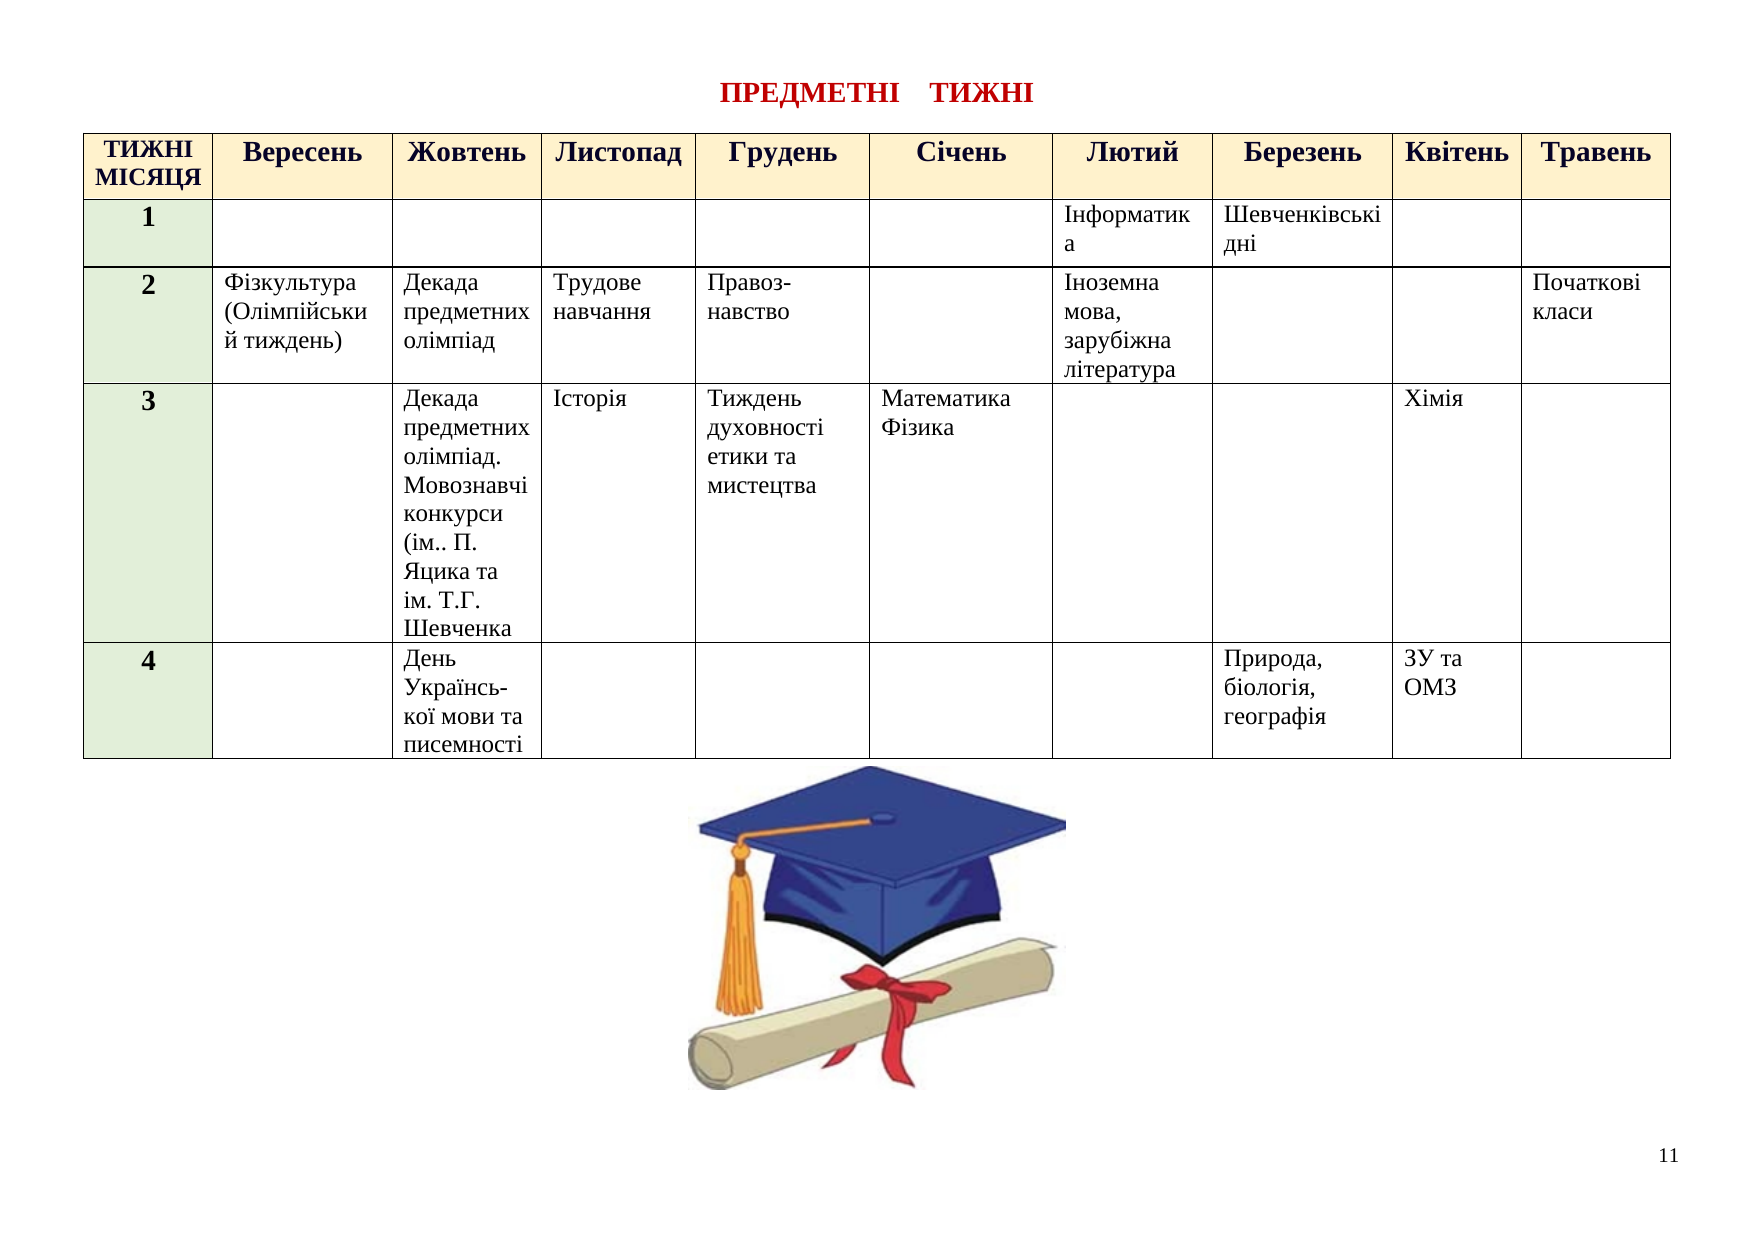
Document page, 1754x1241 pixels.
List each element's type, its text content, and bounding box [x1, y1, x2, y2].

table_cell Трудове навчання [542, 268, 695, 382]
table_cell [393, 200, 541, 266]
table_cell Хімія [1393, 384, 1521, 642]
picture [688, 766, 1066, 1090]
table_cell [1522, 384, 1670, 642]
table_cell Математика Фізика [870, 384, 1052, 642]
table_cell Початкові класи [1522, 268, 1670, 382]
table_cell 3 [84, 384, 212, 642]
table_cell 4 [84, 643, 212, 758]
table_cell Декада предметних олімпіад [393, 268, 541, 382]
table_cell [213, 384, 392, 642]
table_cell [1522, 643, 1670, 758]
table_cell [696, 643, 869, 758]
table_header Листопад [542, 134, 695, 198]
table_header Квітень [1393, 134, 1521, 198]
table_cell [213, 643, 392, 758]
table_cell Фізкультура (Олімпійський тиждень) [213, 268, 392, 382]
table_cell [696, 200, 869, 266]
table_cell Інформатика [1053, 200, 1212, 266]
table_cell 1 [84, 200, 212, 266]
table_cell [1053, 643, 1212, 758]
table_cell 2 [84, 268, 212, 382]
table_header Грудень [696, 134, 869, 198]
table_header Вересень [213, 134, 392, 198]
table_cell Іноземна мова, зарубіжна література [1053, 268, 1212, 382]
table_cell [542, 643, 695, 758]
table_cell Історія [542, 384, 695, 642]
text ПРЕДМЕТНІ ТИЖНІ [75, 75, 1679, 108]
table_cell Шевченківські дні [1213, 200, 1392, 266]
table_cell Тиждень духовності етики та мистецтва [696, 384, 869, 642]
table_cell [870, 643, 1052, 758]
table_cell [542, 200, 695, 266]
table_header Лютий [1053, 134, 1212, 198]
table_cell [213, 200, 392, 266]
table_header Жовтень [393, 134, 541, 198]
table_cell День Українсь-кої мови та писемності [393, 643, 541, 758]
table_cell Правоз-навство [696, 268, 869, 382]
table_header Січень [870, 134, 1052, 198]
table_cell Декада предметних олімпіад. Мовознавчі конкурси (ім.. П. Яцика та ім. Т.Г. Шевченка [393, 384, 541, 642]
table_cell [1393, 200, 1521, 266]
table_header ТИЖНІ МІСЯЦЯ [84, 134, 212, 198]
table_header Березень [1213, 134, 1392, 198]
table_cell [870, 268, 1052, 382]
table_cell [1213, 384, 1392, 642]
table_cell Природа, біологія, географія [1213, 643, 1392, 758]
table_cell ЗУ та ОМЗ [1393, 643, 1521, 758]
table_cell [870, 200, 1052, 266]
table_cell [1213, 268, 1392, 382]
table_cell [1522, 200, 1670, 266]
table_cell [1053, 384, 1212, 642]
table_header Травень [1522, 134, 1670, 198]
table_cell [1393, 268, 1521, 382]
